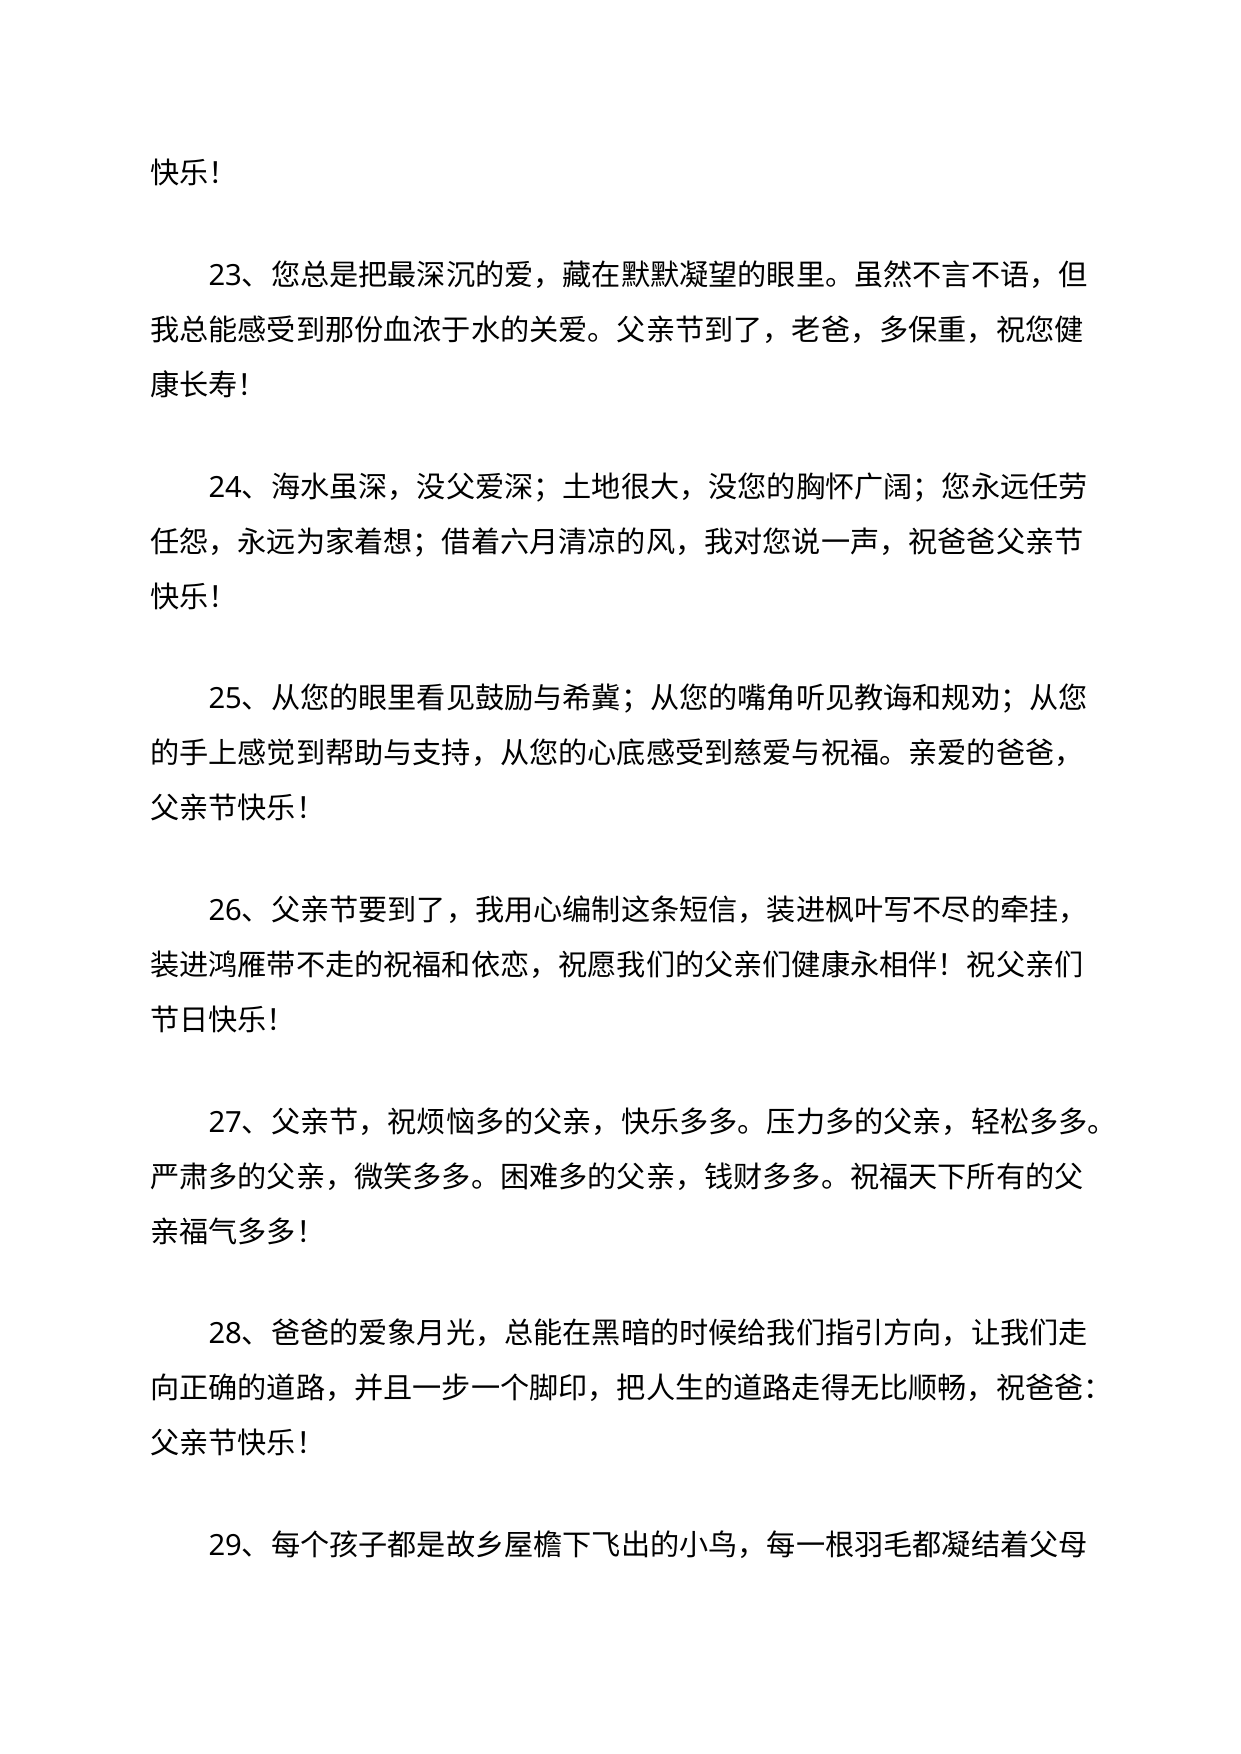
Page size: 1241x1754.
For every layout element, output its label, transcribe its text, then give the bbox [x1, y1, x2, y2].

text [150, 150, 1090, 192]
text 27、父亲节，祝烦恼多的父亲，快乐多多。压力多的父亲，轻松多多。严肃多的父亲，微笑多多。困难多的父亲，钱财多多。祝福天下所有的父亲福气多多！ [150, 1098, 1090, 1251]
text 25、从您的眼里看见鼓励与希冀；从您的嘴角听见教诲和规劝；从您的手上感觉到帮助与支持，从您的心底感受到慈爱与祝福。亲爱的爸爸，父亲节快乐！ [150, 675, 1090, 827]
text 23、您总是把最深沉的爱，藏在默默凝望的眼里。虽然不言不语，但我总能感受到那份血浓于水的关爱。父亲节到了，老爸，多保重，祝您健康长寿！ [150, 252, 1090, 404]
text 28、爸爸的爱象月光，总能在黑暗的时候给我们指引方向，让我们走向正确的道路，并且一步一个脚印，把人生的道路走得无比顺畅，祝爸爸：父亲节快乐！ [150, 1310, 1090, 1462]
text 26、父亲节要到了，我用心编制这条短信，装进枫叶写不尽的牵挂，装进鸿雁带不走的祝福和依恋，祝愿我们的父亲们健康永相伴！祝父亲们节日快乐！ [150, 887, 1090, 1039]
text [150, 1522, 1090, 1564]
text 24、海水虽深，没父爱深；土地很大，没您的胸怀广阔；您永远任劳任怨，永远为家着想；借着六月清凉的风，我对您说一声，祝爸爸父亲节快乐！ [150, 463, 1090, 616]
